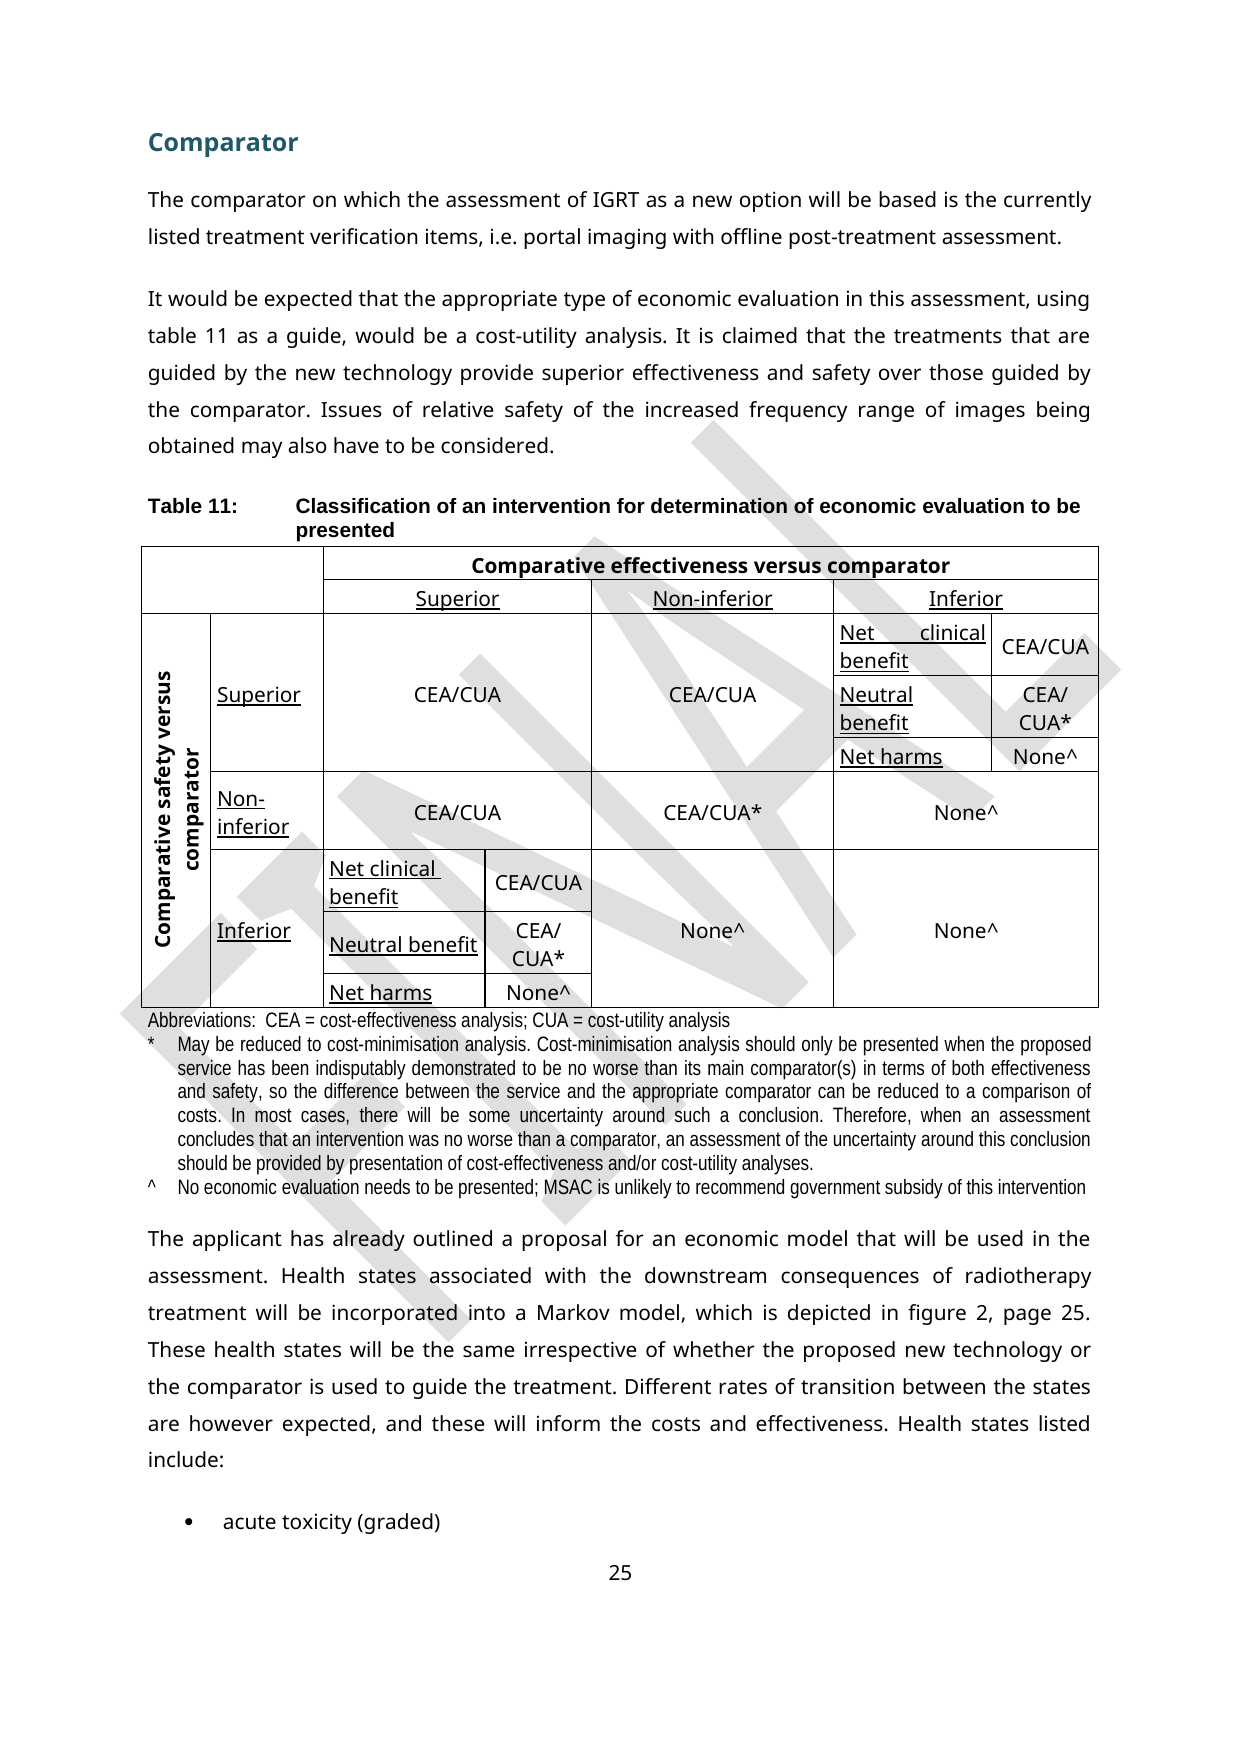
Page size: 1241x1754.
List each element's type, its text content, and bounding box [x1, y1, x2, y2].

table_cell Superior [324, 580, 591, 613]
table_cell Superior [211, 614, 323, 771]
table_cell Net harms [834, 738, 991, 771]
list acute toxicity (graded) [185, 1507, 1092, 1536]
table_cell CEA/CUA [486, 850, 591, 911]
table_cell Net clinical benefit [834, 614, 991, 675]
table_header Comparative effectiveness versus comparator [324, 547, 1098, 579]
table_cell None^ [834, 772, 1098, 849]
text * May be reduced to cost-minimisation analysis. Cost-minimisation analysis should only be presented when the proposed service has been indisputably demonstrated to be no worse than its main comparator(s) in terms of both effectiveness and safety, so the difference between the service and the appropriate comparator can be reduced to a comparison of costs. In most cases, there will be some uncertainty around such a conclusion. Therefore, when an assessment concludes that an intervention was no worse than a comparator, an assessment of the uncertainty around this conclusion should be provided by presentation of cost-effectiveness and/or cost-utility analyses. [148, 1032, 1092, 1175]
text The comparator on which the assessment of IGRT as a new option will be based is the currently listed treatment verification items, i.e. portal imaging with offline post-treatment assessment. [148, 185, 1092, 251]
table_header [142, 547, 323, 613]
table_cell Inferior [211, 850, 323, 1007]
table_cell None^ [486, 974, 591, 1007]
table_cell CEA/CUA [324, 772, 591, 849]
table_cell None^ [592, 850, 833, 1007]
text Abbreviations: CEA = cost-effectiveness analysis; CUA = cost-utility analysis [148, 1008, 1092, 1032]
text It would be expected that the appropriate type of economic evaluation in this assessment, using table 11 as a guide, would be a cost-utility analysis. It is claimed that the treatments that are guided by the new technology provide superior effectiveness and safety over those guided by the comparator. Issues of relative safety of the increased frequency range of images being obtained may also have to be considered. [148, 284, 1092, 460]
table_cell Comparative safety versus comparator [142, 614, 210, 1007]
subtitle Comparator [148, 124, 1092, 158]
table_cell Non-inferior [592, 580, 833, 613]
table_cell CEA/CUA [992, 614, 1098, 675]
table_cell CEA/CUA* [486, 912, 591, 973]
table_cell None^ [992, 738, 1098, 771]
table_cell CEA/CUA [592, 614, 833, 771]
table_cell CEA/CUA* [592, 772, 833, 849]
table_cell Non-inferior [211, 772, 323, 849]
text Table 11: Classification of an intervention for determination of economic evaluation to be presented [148, 493, 1092, 541]
text The applicant has already outlined a proposal for an economic model that will be used in the assessment. Health states associated with the downstream consequences of radiotherapy treatment will be incorporated into a Markov model, which is depicted in figure 2, page 25. These health states will be the same irrespective of whether the proposed new technology or the comparator is used to guide the treatment. Different rates of transition between the states are however expected, and these will inform the costs and effectiveness. Health states listed include: [148, 1224, 1092, 1474]
table_cell CEA/CUA* [992, 676, 1098, 737]
table_cell None^ [834, 850, 1098, 1007]
table_cell Neutral benefit [834, 676, 991, 737]
table_cell Net clinical benefit [324, 850, 484, 911]
table_cell Net harms [324, 974, 484, 1007]
table_cell Inferior [834, 580, 1098, 613]
table_cell CEA/CUA [324, 614, 591, 771]
table_cell Neutral benefit [324, 912, 484, 973]
text ^ No economic evaluation needs to be presented; MSAC is unlikely to recommend government subsidy of this intervention [148, 1175, 1092, 1199]
